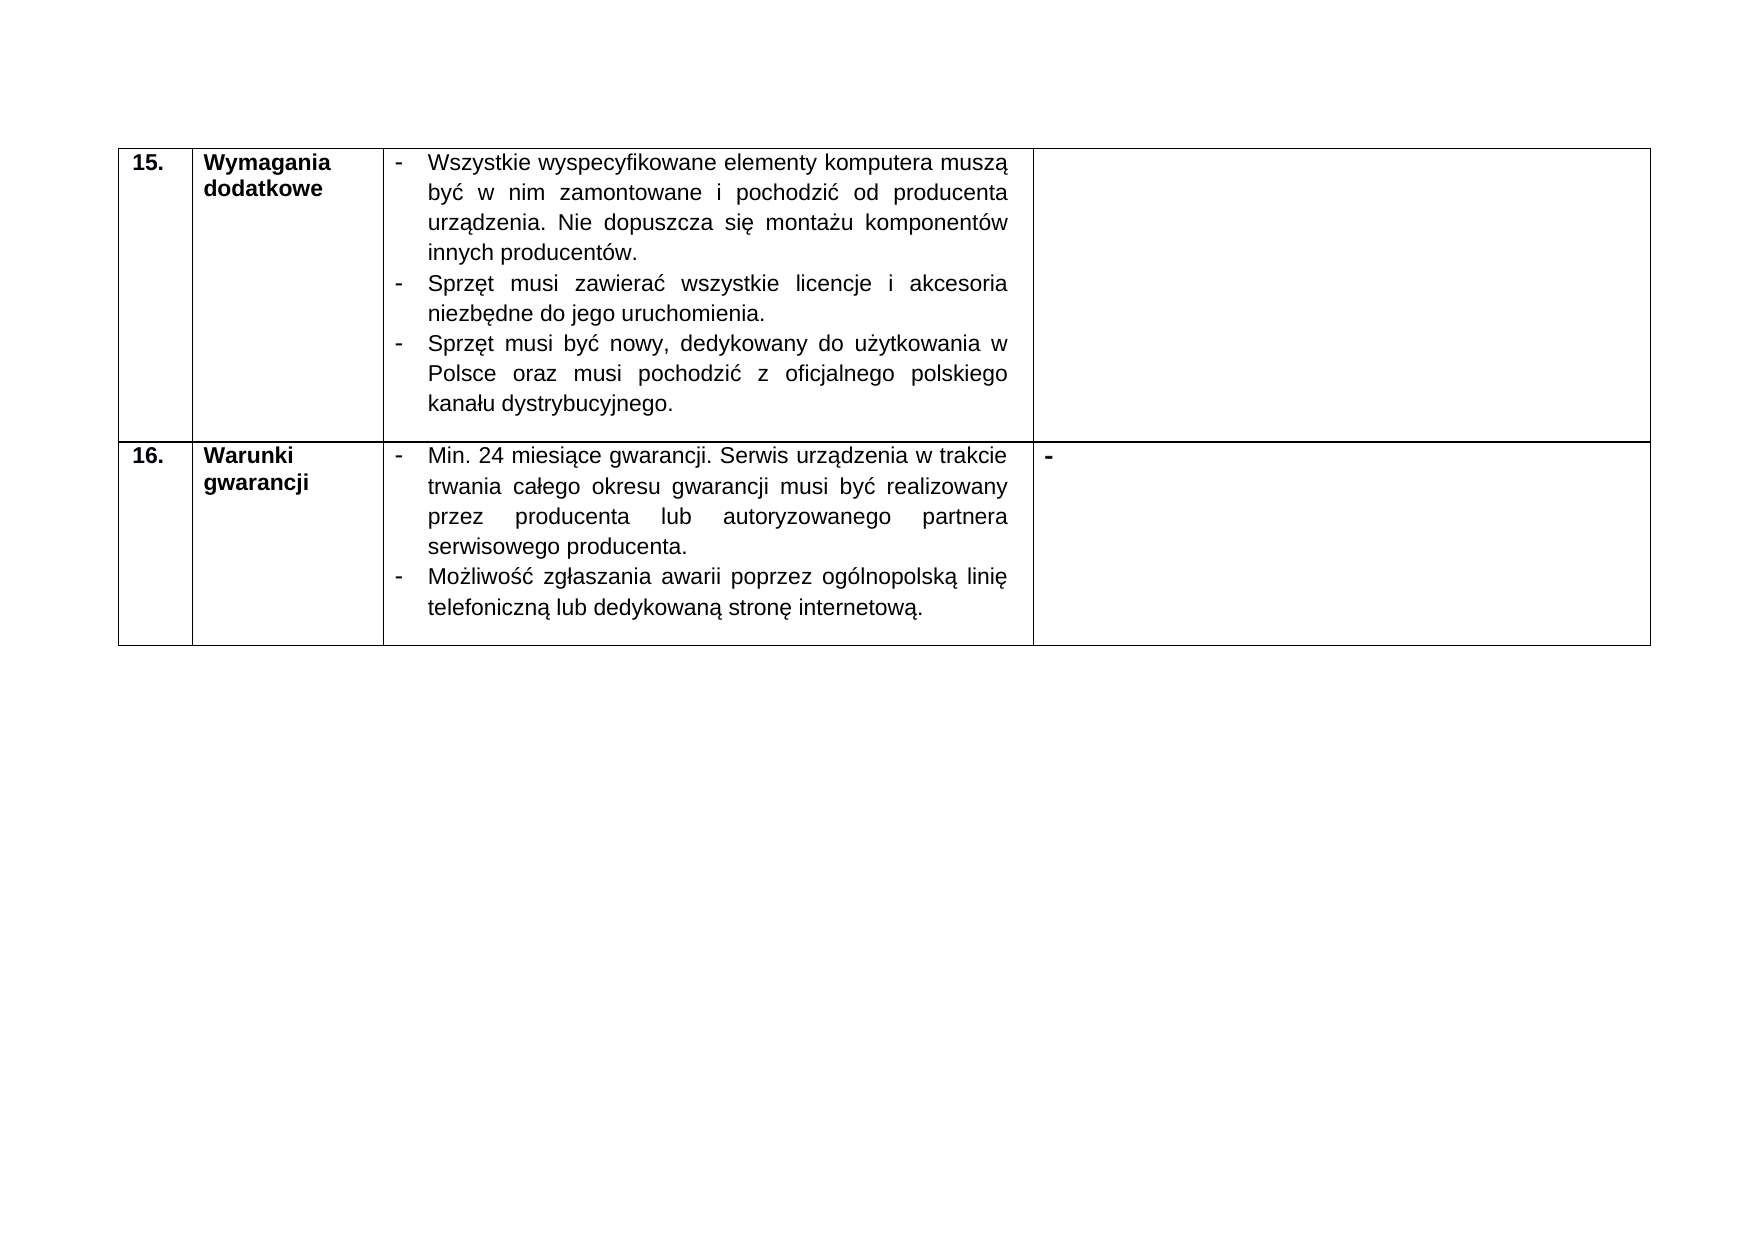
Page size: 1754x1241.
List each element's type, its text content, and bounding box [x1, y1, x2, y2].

table_cell 16. [119, 443, 192, 644]
table_cell [1034, 149, 1650, 441]
table_cell [1034, 443, 1650, 644]
table_cell 15. [119, 149, 192, 441]
table_cell Min. 24 miesiące gwarancji. Serwis urządzenia w trakcie trwania całego okresu gwarancji musi być realizowany przez producenta lub autoryzowanego partnera serwisowego producenta. Możliwość zgłaszania awarii poprzez ogólnopolską linię telefoniczną lub dedykowaną stronę internetową. [384, 443, 1033, 644]
table_cell Wymagania dodatkowe [193, 149, 383, 441]
table_cell Warunki gwarancji [193, 443, 383, 644]
table_cell Wszystkie wyspecyfikowane elementy komputera muszą być w nim zamontowane i pochodzić od producenta urządzenia. Nie dopuszcza się montażu komponentów innych producentów. Sprzęt musi zawierać wszystkie licencje i akcesoria niezbędne do jego uruchomienia. Sprzęt musi być nowy, dedykowany do użytkowania w Polsce oraz musi pochodzić z oficjalnego polskiego kanału dystrybucyjnego. [384, 149, 1033, 441]
